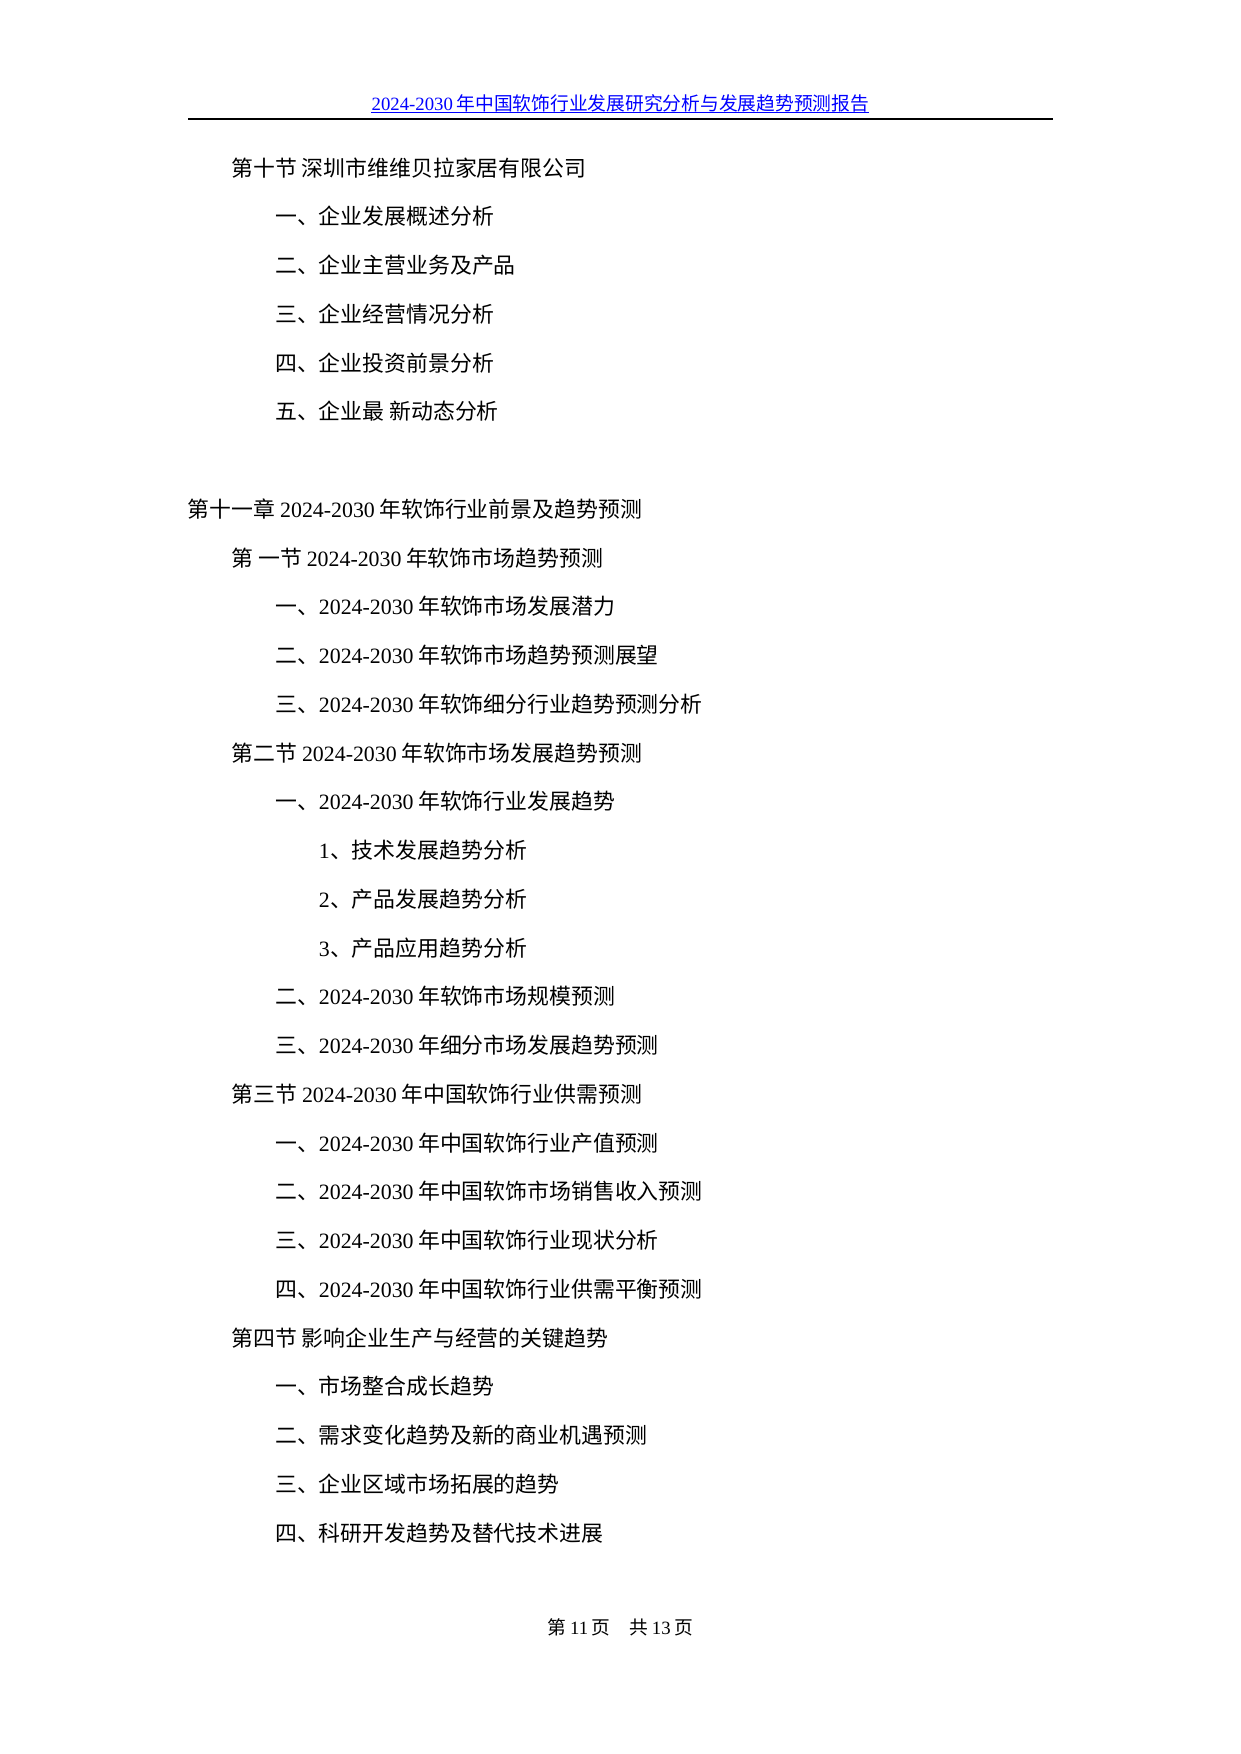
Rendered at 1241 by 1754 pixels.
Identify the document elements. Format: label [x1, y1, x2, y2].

text [187, 150, 1053, 1548]
